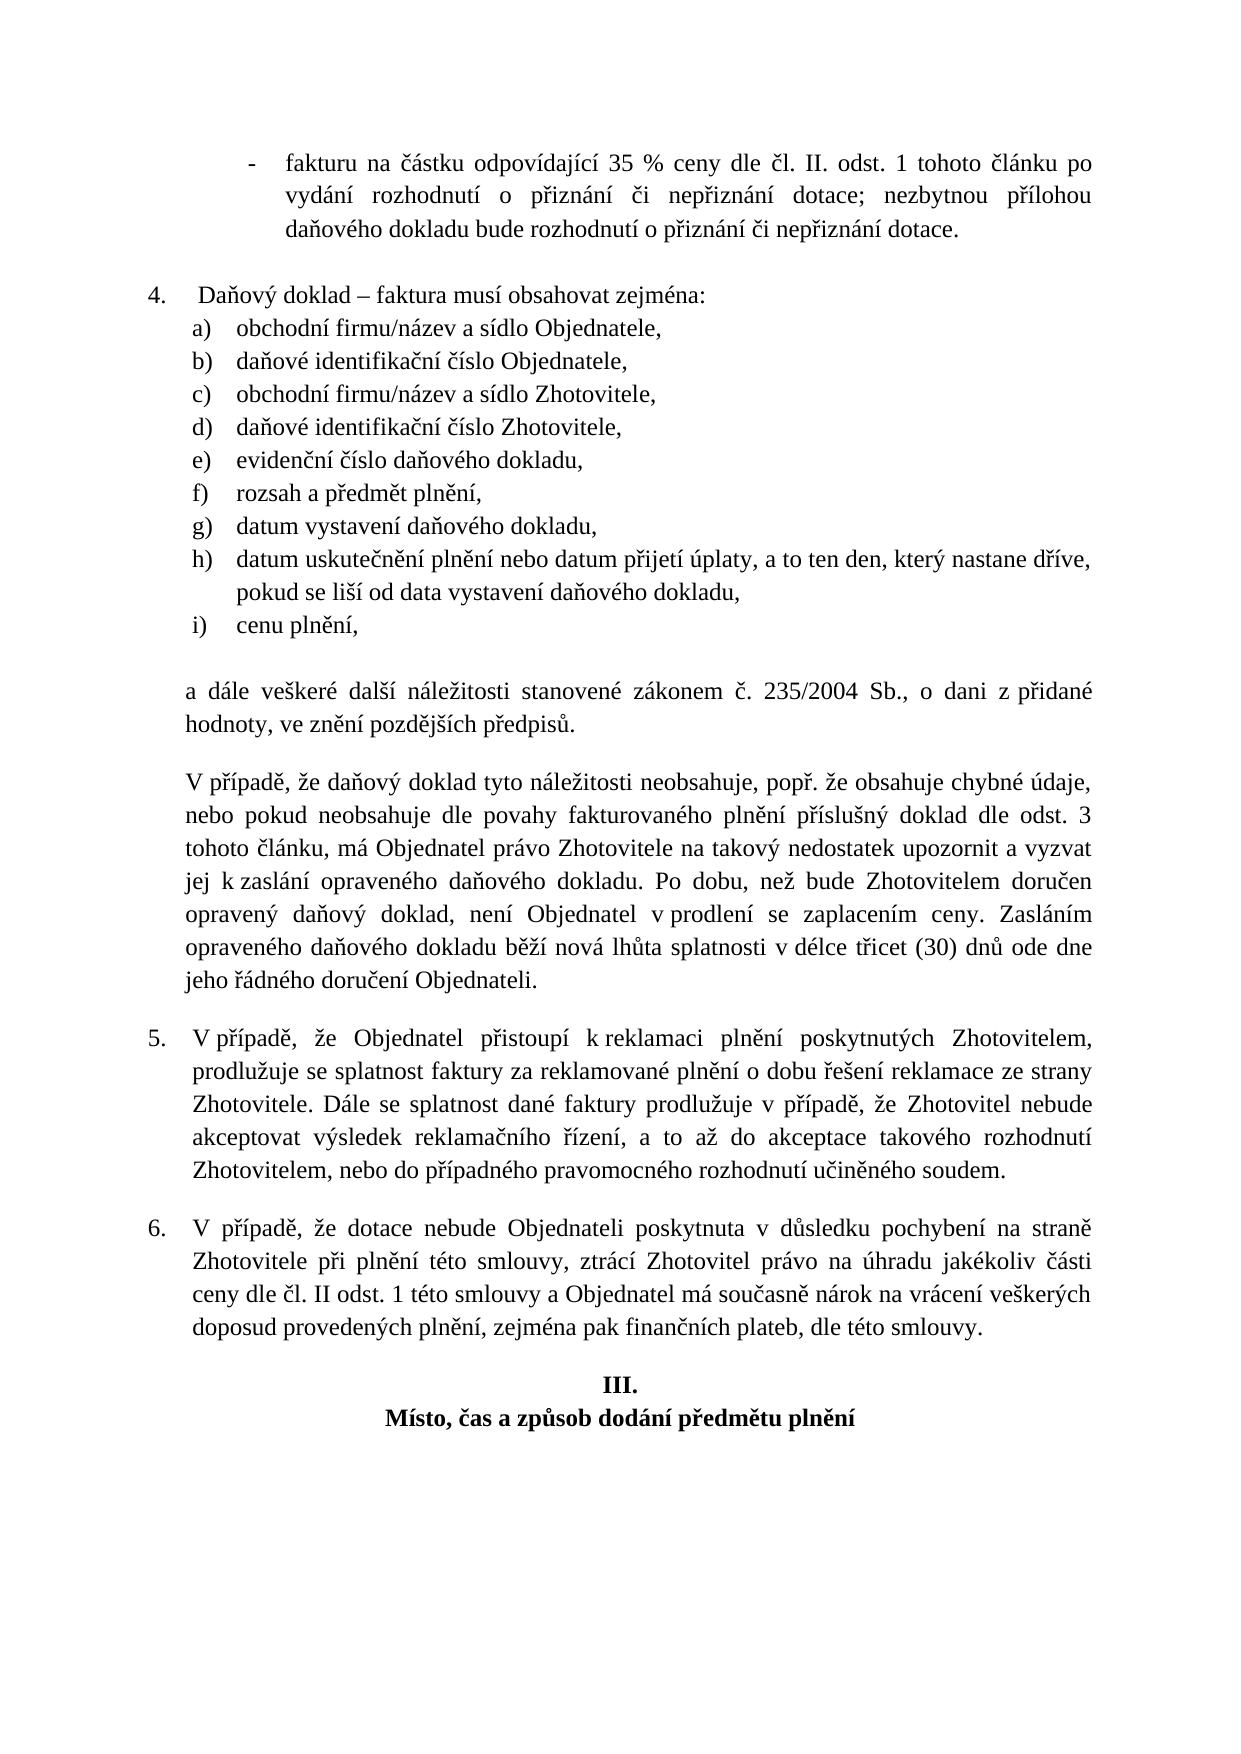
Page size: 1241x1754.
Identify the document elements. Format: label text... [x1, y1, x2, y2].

list V případě, že dotace nebude Objednateli poskytnuta v důsledku pochybení na straně Zhotovitele při plnění této smlouvy, ztrácí Zhotovitel právo na úhradu jakékoliv části ceny dle čl. II odst. 1 této smlouvy a Objednatel má současně nárok na vrácení veškerých doposud provedených plnění, zejména pak finančních plateb, dle této smlouvy. [148, 1213, 1093, 1341]
list daňové identifikační číslo Objednatele, [192, 346, 1093, 374]
list evidenční číslo daňového dokladu, [192, 445, 1093, 473]
list datum vystavení daňového dokladu, [192, 511, 1093, 539]
list V případě, že daňový doklad tyto náležitosti neobsahuje, popř. že obsahuje chybné údaje, nebo pokud neobsahuje dle povahy fakturovaného plnění příslušný doklad dle odst. 3 tohoto článku, má Objednatel právo Zhotovitele na takový nedostatek upozornit a vyzvat jej k zaslání opraveného daňového dokladu. Po dobu, než bude Zhotovitelem doručen opravený daňový doklad, není Objednatel v prodlení se zaplacením ceny. Zasláním opraveného daňového dokladu běží nová lhůta splatnosti v délce třicet (30) dnů ode dne jeho řádného doručení Objednateli. [185, 767, 1093, 994]
list fakturu na částku odpovídající 35 % ceny dle čl. II. odst. 1 tohoto článku po vydání rozhodnutí o přiznání či nepřiznání dotace; nezbytnou přílohou daňového dokladu bude rozhodnutí o přiznání či nepřiznání dotace. [248, 148, 1093, 242]
list daňové identifikační číslo Zhotovitele, [192, 412, 1093, 441]
list datum uskutečnění plnění nebo datum přijetí úplaty, a to ten den, který nastane dříve, pokud se liší od data vystavení daňového dokladu, [192, 544, 1093, 606]
text III. [148, 1370, 1093, 1399]
list obchodní firmu/název a sídlo Zhotovitele, [192, 379, 1093, 407]
list obchodní firmu/název a sídlo Objednatele, [192, 313, 1093, 341]
list rozsah a předmět plnění, [192, 478, 1093, 507]
list V případě, že Objednatel přistoupí k reklamaci plnění poskytnutých Zhotovitelem, prodlužuje se splatnost faktury za reklamované plnění o dobu řešení reklamace ze strany Zhotovitele. Dále se splatnost dané faktury prodlužuje v případě, že Zhotovitel nebude akceptovat výsledek reklamačního řízení, a to až do akceptace takového rozhodnutí Zhotovitelem, nebo do případného pravomocného rozhodnutí učiněného soudem. [148, 1023, 1093, 1184]
list cenu plnění, [192, 610, 1093, 639]
list Daňový doklad – faktura musí obsahovat zejména: [148, 280, 1093, 308]
list a dále veškeré další náležitosti stanovené zákonem č. 235/2004 Sb., o dani z přidané hodnoty, ve znění pozdějších předpisů. [185, 676, 1093, 738]
text Místo, čas a způsob dodání předmětu plnění [148, 1403, 1093, 1432]
